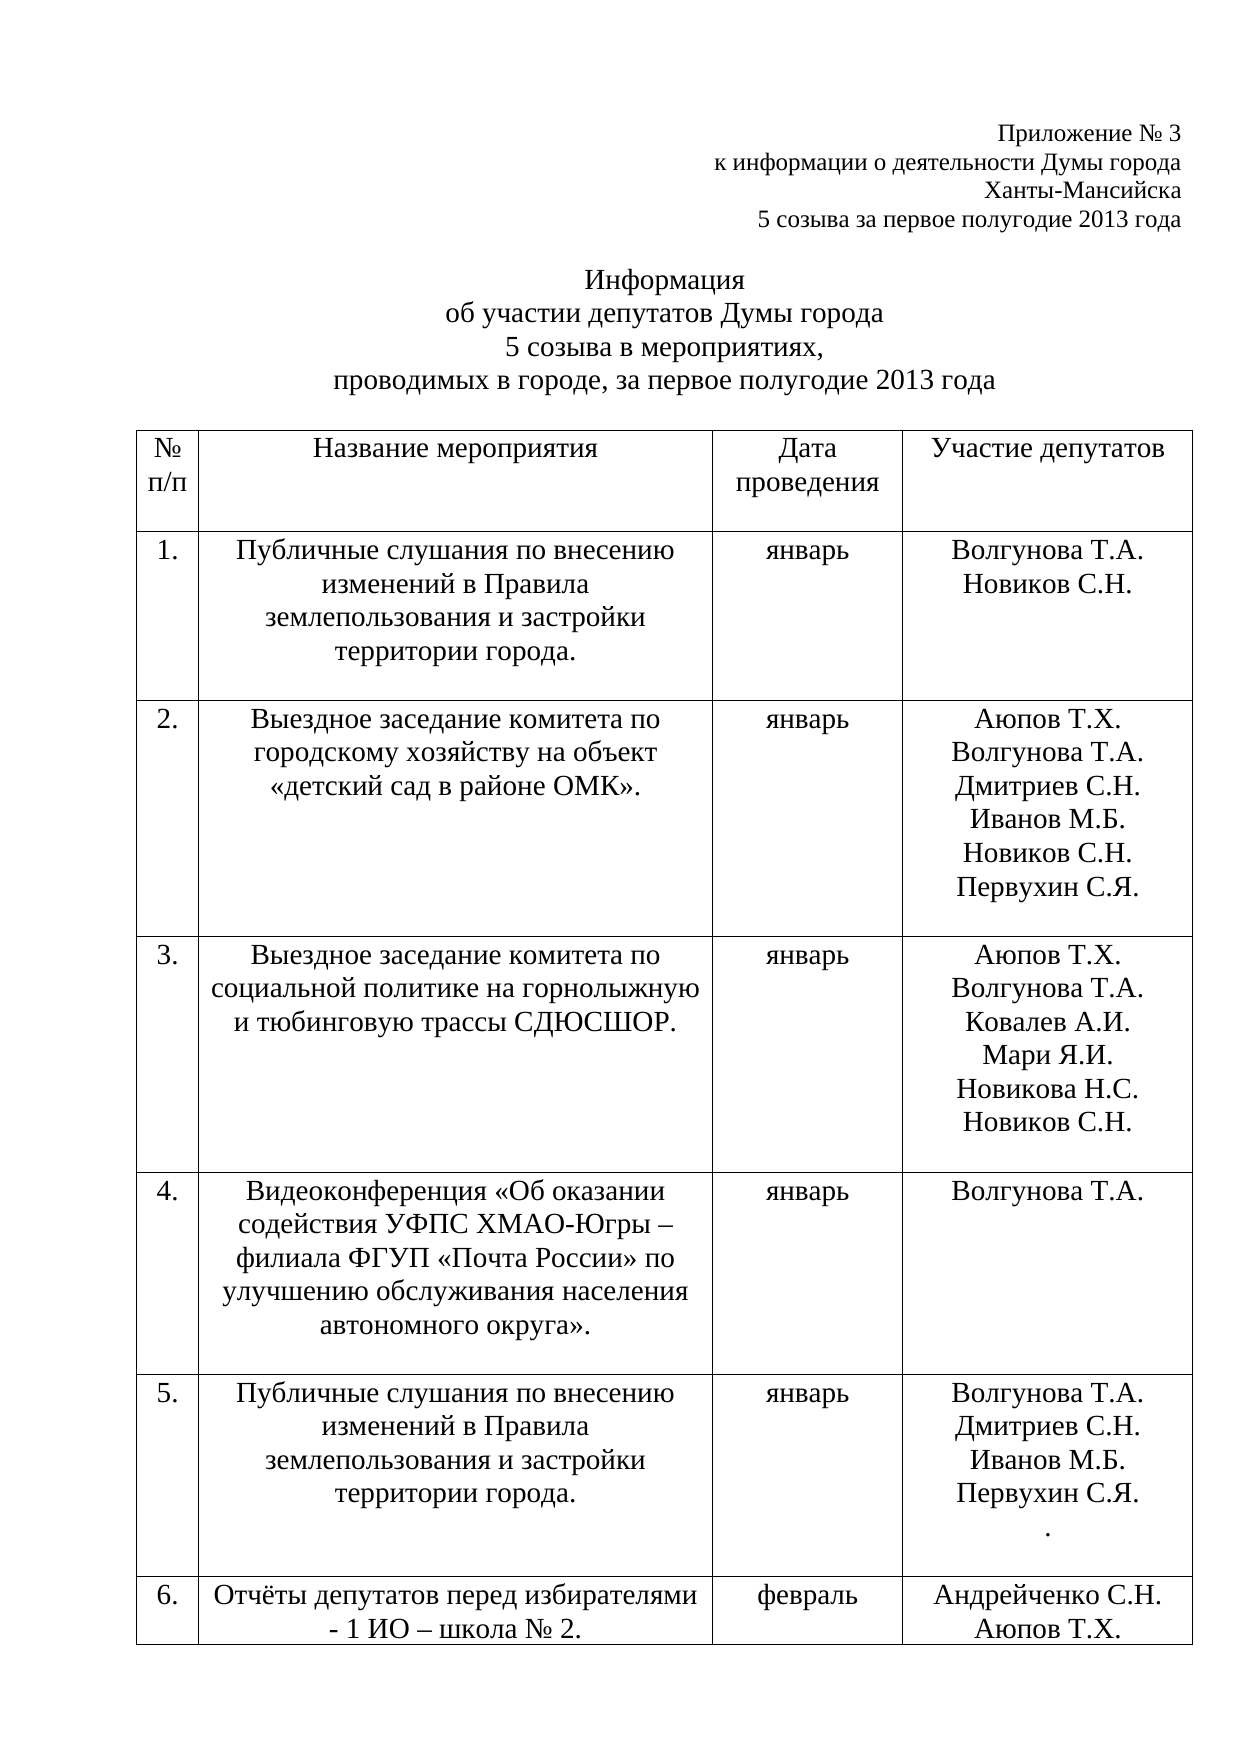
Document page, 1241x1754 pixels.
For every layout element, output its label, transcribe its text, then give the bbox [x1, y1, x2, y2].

table_header № п/п [137, 431, 198, 531]
table_header Название мероприятия [199, 431, 712, 531]
table_cell 2. [137, 701, 198, 936]
table_cell Волгунова Т.А. [903, 1173, 1192, 1374]
table_cell Волгунова Т.А. Дмитриев С.Н. Иванов М.Б. Первухин С.Я. . [903, 1375, 1192, 1576]
text проводимых в городе, за первое полугодие 2013 года [148, 362, 1181, 396]
table_cell Публичные слушания по внесению изменений в Правила землепользования и застройки территории города. [199, 1375, 712, 1576]
table_cell 6. [137, 1577, 198, 1644]
table_cell 5. [137, 1375, 198, 1576]
table_cell Выездное заседание комитета по городскому хозяйству на объект «детский сад в районе ОМК». [199, 701, 712, 936]
table_cell январь [713, 701, 902, 936]
table_cell Волгунова Т.А. Новиков С.Н. [903, 532, 1192, 700]
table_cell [199, 1577, 712, 1644]
table_cell январь [713, 937, 902, 1172]
text 5 созыва за первое полугодие 2013 года [148, 204, 1181, 233]
text Приложение № 3 [148, 118, 1181, 147]
table_cell январь [713, 1375, 902, 1576]
table_cell январь [713, 532, 902, 700]
text Ханты-Мансийска [148, 176, 1181, 204]
table_header Участие депутатов [903, 431, 1192, 531]
table_header Дата проведения [713, 431, 902, 531]
table_cell Выездное заседание комитета по социальной политике на горнолыжную и тюбинговую трассы СДЮСШОР. [199, 937, 712, 1172]
table_cell 3. [137, 937, 198, 1172]
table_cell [903, 1577, 1192, 1644]
text к информации о деятельности Думы города [148, 147, 1181, 176]
table_cell февраль [713, 1577, 902, 1644]
table_cell Видеоконференция «Об оказании содействия УФПС ХМАО-Югры – филиала ФГУП «Почта России» по улучшению обслуживания населения автономного округа». [199, 1173, 712, 1374]
text 5 созыва в мероприятиях, [148, 329, 1181, 362]
text Информация [148, 262, 1181, 295]
table_cell Аюпов Т.Х. Волгунова Т.А. Дмитриев С.Н. Иванов М.Б. Новиков С.Н. Первухин С.Я. [903, 701, 1192, 936]
table_cell Публичные слушания по внесению изменений в Правила землепользования и застройки территории города. [199, 532, 712, 700]
table_cell Аюпов Т.Х. Волгунова Т.А. Ковалев А.И. Мари Я.И. Новикова Н.С. Новиков С.Н. [903, 937, 1192, 1172]
table_cell январь [713, 1173, 902, 1374]
table_cell 1. [137, 532, 198, 700]
text об участии депутатов Думы города [148, 295, 1181, 329]
table_cell 4. [137, 1173, 198, 1374]
